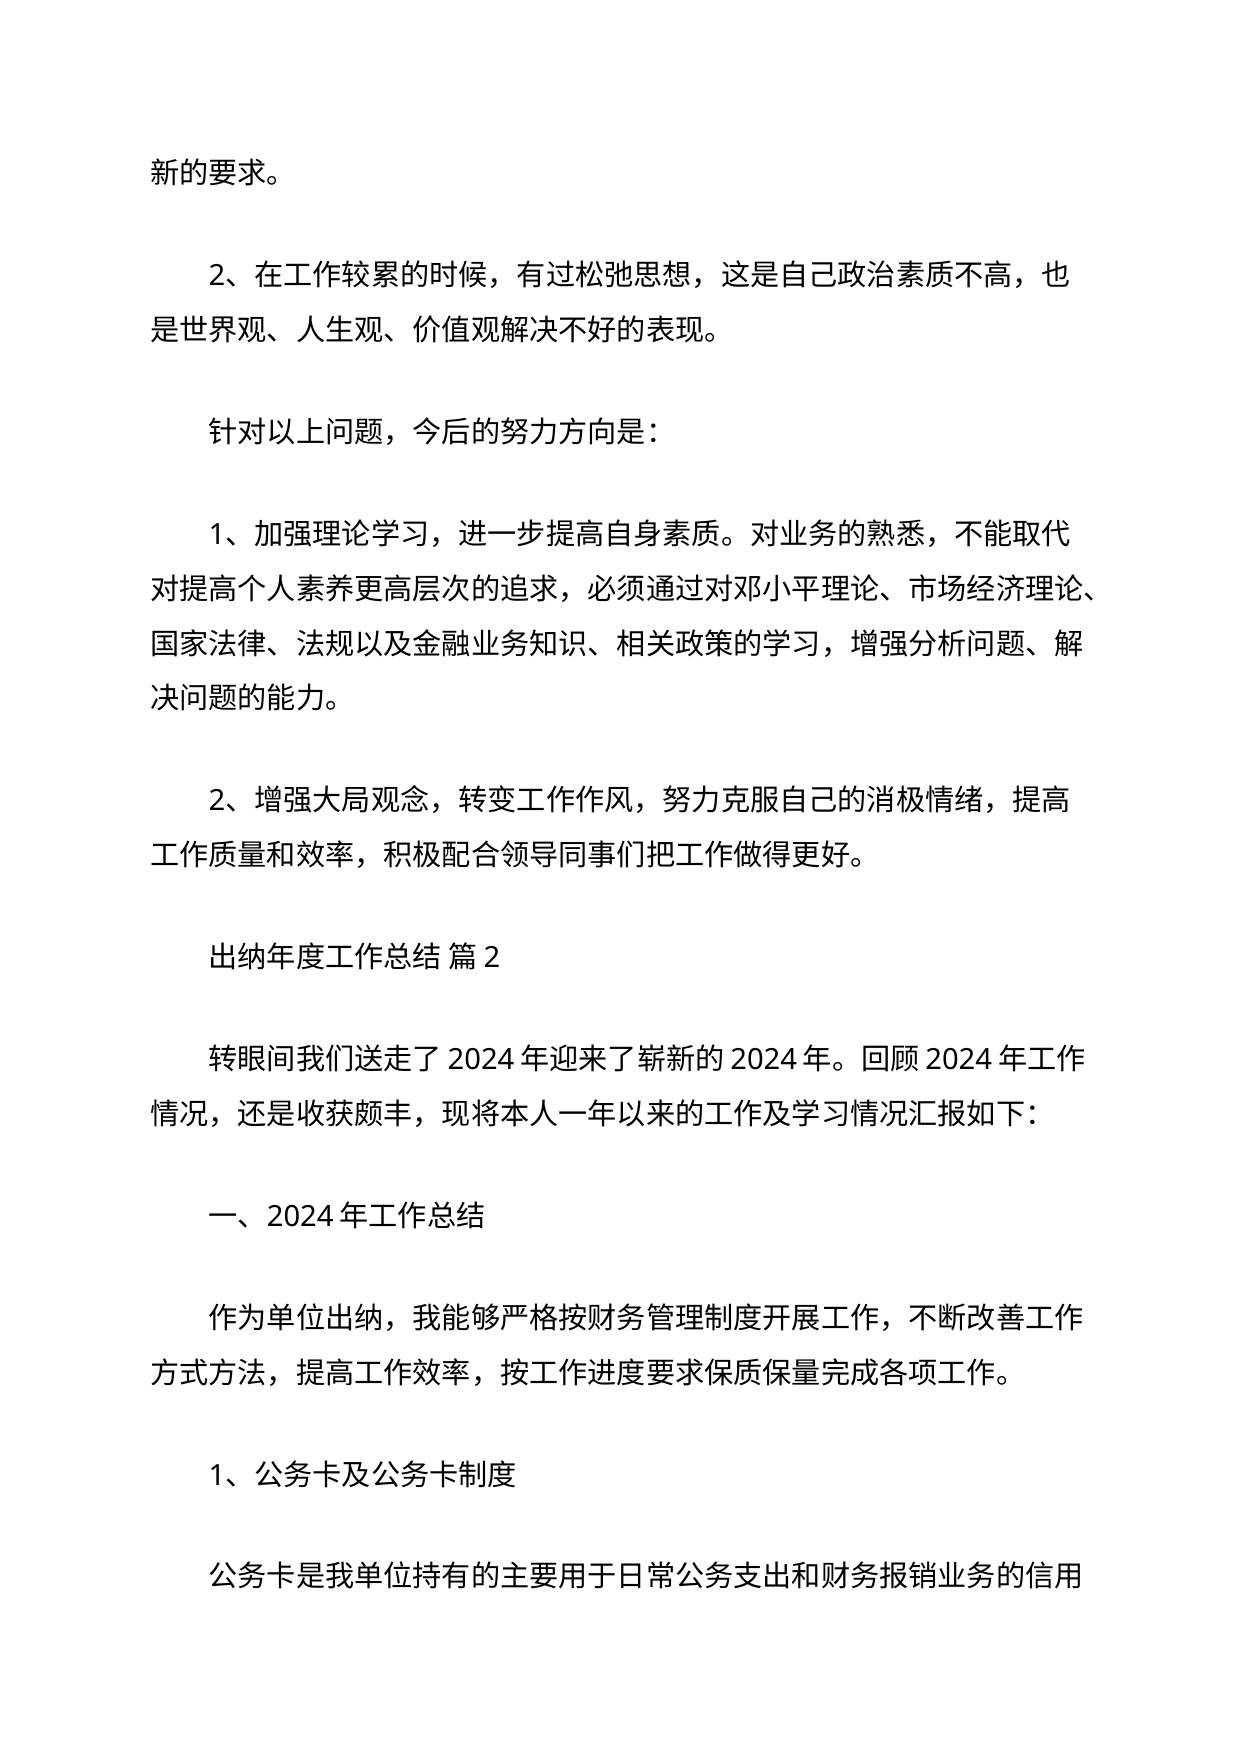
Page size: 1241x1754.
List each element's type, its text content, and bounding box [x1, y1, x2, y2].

text 1、公务卡及公务卡制度 [150, 1451, 1090, 1493]
text 2、增强大局观念，转变工作作风，努力克服自己的消极情绪，提高工作质量和效率，积极配合领导同事们把工作做得更好。 [150, 777, 1090, 874]
text 1、加强理论学习，进一步提高自身素质。对业务的熟悉，不能取代对提高个人素养更高层次的追求，必须通过对邓小平理论、市场经济理论、国家法律、法规以及金融业务知识、相关政策的学习，增强分析问题、解决问题的能力。 [150, 510, 1090, 717]
text 2、在工作较累的时候，有过松弛思想，这是自己政治素质不高，也是世界观、人生观、价值观解决不好的表现。 [150, 252, 1090, 349]
text 出纳年度工作总结 篇2 [150, 934, 1090, 976]
text 一、2024年工作总结 [150, 1192, 1090, 1235]
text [150, 150, 1090, 192]
text 转眼间我们送走了2024年迎来了崭新的2024年。回顾2024年工作情况，还是收获颇丰，现将本人一年以来的工作及学习情况汇报如下： [150, 1036, 1090, 1133]
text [150, 1553, 1090, 1595]
text 作为单位出纳，我能够严格按财务管理制度开展工作，不断改善工作方式方法，提高工作效率，按工作进度要求保质保量完成各项工作。 [150, 1294, 1090, 1392]
text 针对以上问题，今后的努力方向是： [150, 408, 1090, 451]
